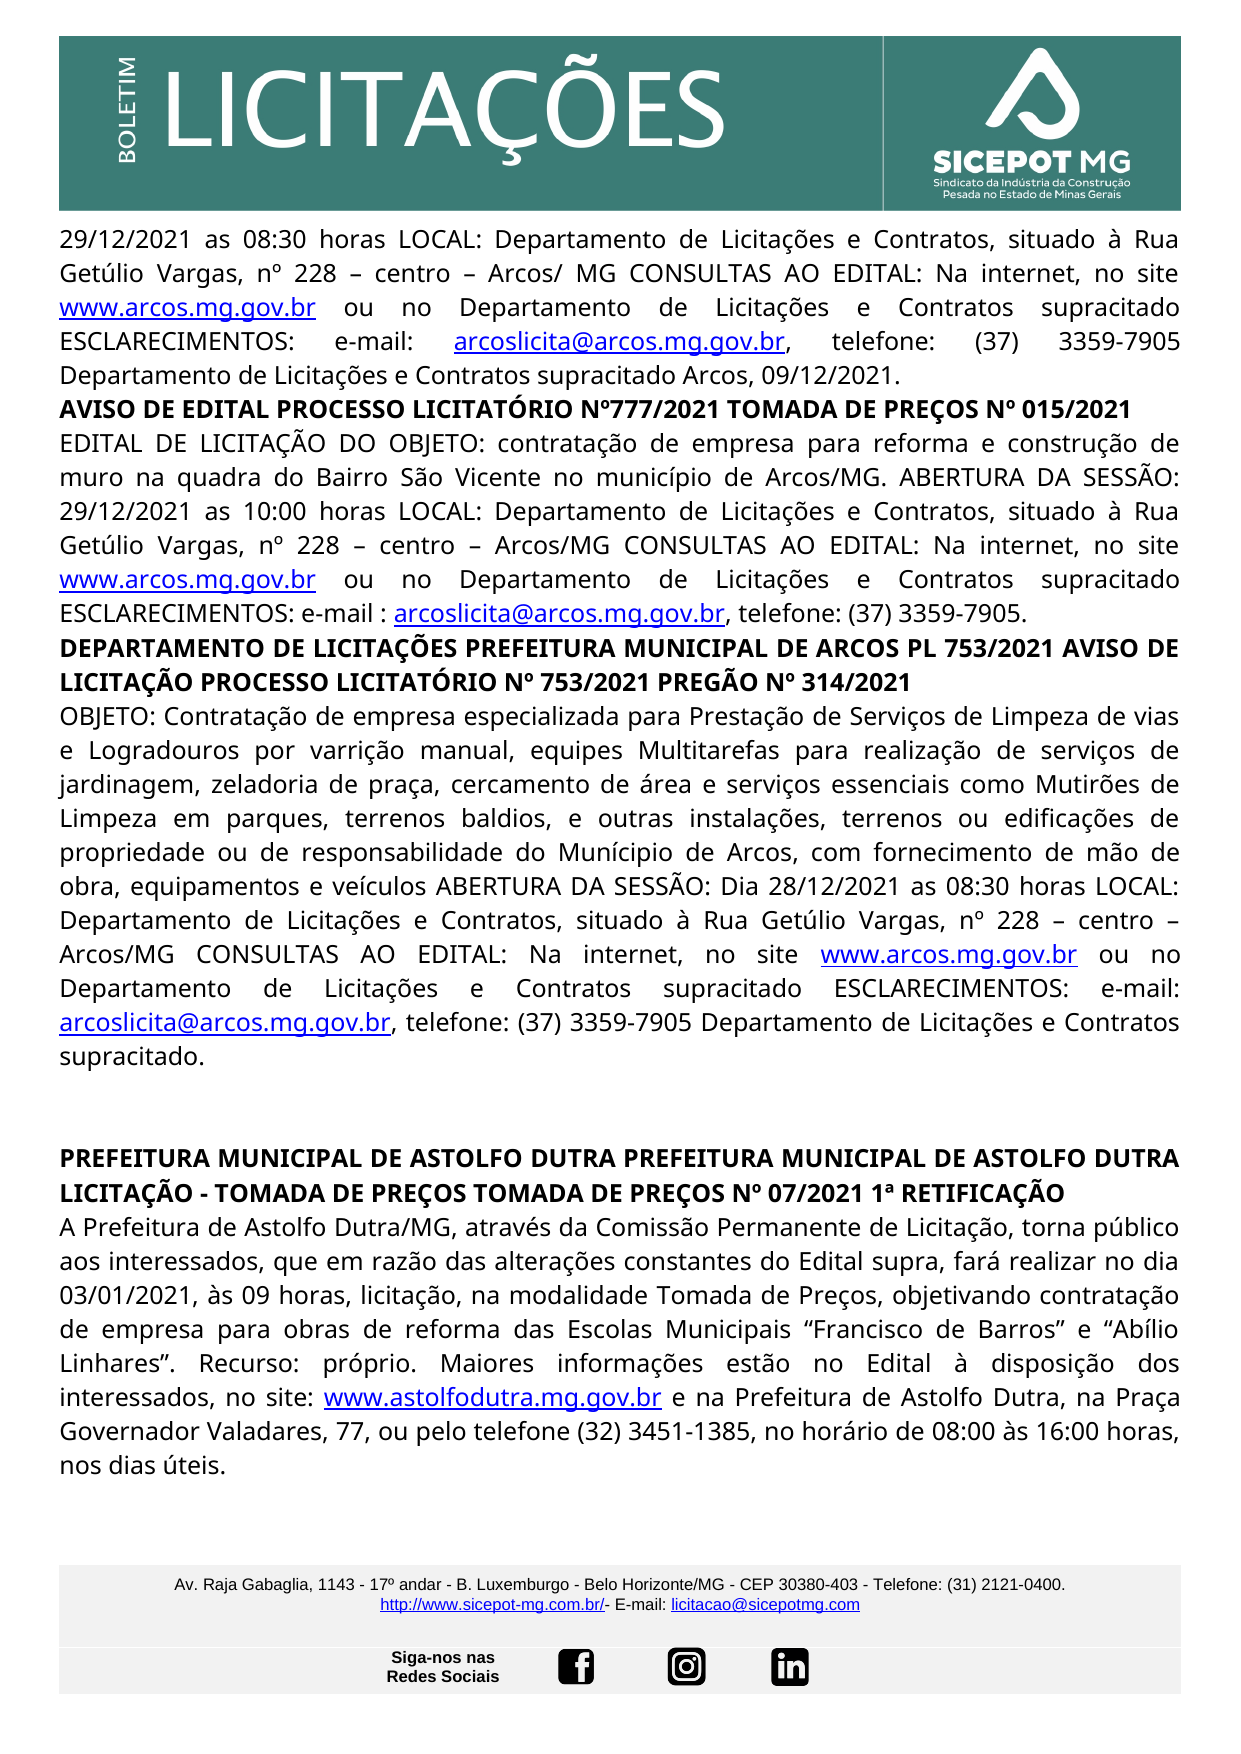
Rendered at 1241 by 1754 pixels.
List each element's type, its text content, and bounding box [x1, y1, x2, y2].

picture [557, 1648, 594, 1685]
text EDITAL DE LICITAÇÃO DO OBJETO: contratação de empresa para reforma e construção de muro na quadra do Bairro São Vicente no município de Arcos/MG. ABERTURA DA SESSÃO: 29/12/2021 as 10:00 horas LOCAL: Departamento de Licitações e Contratos, situado à Rua Getúlio Vargas, nº 228 – centro – Arcos/MG CONSULTAS AO EDITAL: Na internet, no site www.arcos.mg.gov.br ou no Departamento de Licitações e Contratos supracitado ESCLARECIMENTOS: e-mail : arcoslicita@arcos.mg.gov.br, telefone: (37) 3359-7905. [59, 426, 1181, 630]
picture [771, 1648, 809, 1686]
picture [59, 36, 1181, 211]
text AVISO DE EDITAL PROCESSO LICITATÓRIO Nº777/2021 TOMADA DE PREÇOS Nº 015/2021 [59, 392, 1181, 426]
picture [667, 1647, 706, 1686]
text PREFEITURA MUNICIPAL DE ASTOLFO DUTRA PREFEITURA MUNICIPAL DE ASTOLFO DUTRA LICITAÇÃO - TOMADA DE PREÇOS TOMADA DE PREÇOS Nº 07/2021 1ª RETIFICAÇÃO [59, 1141, 1181, 1209]
text OBJETO: Contratação de empresa especializada para Prestação de Serviços de Limpeza de vias e Logradouros por varrição manual, equipes Multitarefas para realização de serviços de jardinagem, zeladoria de praça, cercamento de área e serviços essenciais como Mutirões de Limpeza em parques, terrenos baldios, e outras instalações, terrenos ou edificações de propriedade ou de responsabilidade do Munícipio de Arcos, com fornecimento de mão de obra, equipamentos e veículos ABERTURA DA SESSÃO: Dia 28/12/2021 as 08:30 horas LOCAL: Departamento de Licitações e Contratos, situado à Rua Getúlio Vargas, nº 228 – centro – Arcos/MG CONSULTAS AO EDITAL: Na internet, no site www.arcos.mg.gov.br ou no Departamento de Licitações e Contratos supracitado ESCLARECIMENTOS: e-mail: arcoslicita@arcos.mg.gov.br, telefone: (37) 3359-7905 Departamento de Licitações e Contratos supracitado. [59, 698, 1181, 1073]
text DEPARTAMENTO DE LICITAÇÕES PREFEITURA MUNICIPAL DE ARCOS PL 753/2021 AVISO DE LICITAÇÃO PROCESSO LICITATÓRIO Nº 753/2021 PREGÃO Nº 314/2021 [59, 630, 1181, 698]
text A Prefeitura de Astolfo Dutra/MG, através da Comissão Permanente de Licitação, torna público aos interessados, que em razão das alterações constantes do Edital supra, fará realizar no dia 03/01/2021, às 09 horas, licitação, na modalidade Tomada de Preços, objetivando contratação de empresa para obras de reforma das Escolas Municipais “Francisco de Barros” e “Abílio Linhares”. Recurso: próprio. Maiores informações estão no Edital à disposição dos interessados, no site: www.astolfodutra.mg.gov.br e na Prefeitura de Astolfo Dutra, na Praça Governador Valadares, 77, ou pelo telefone (32) 3451-1385, no horário de 08:00 às 16:00 horas, nos dias úteis. [59, 1209, 1181, 1482]
